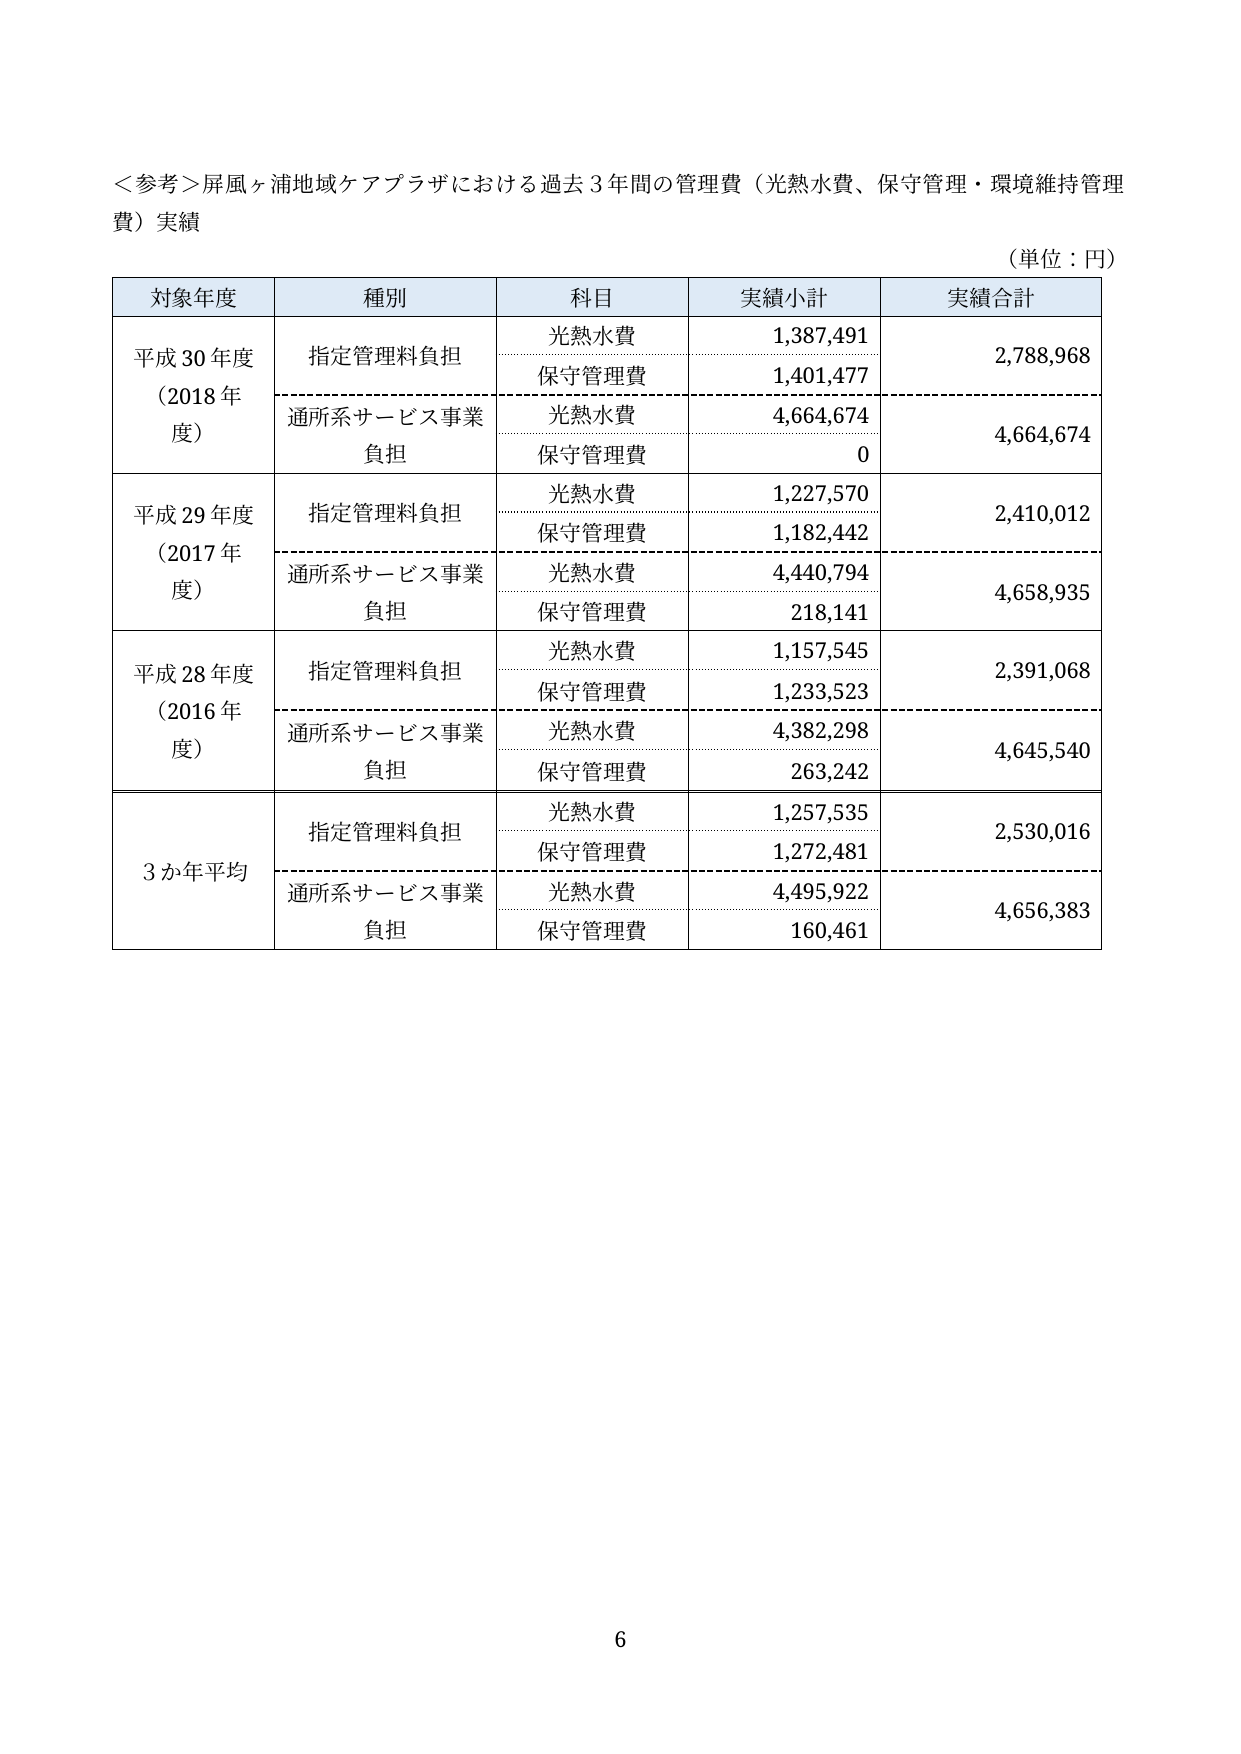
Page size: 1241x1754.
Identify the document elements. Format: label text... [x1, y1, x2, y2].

table_cell 0 [689, 433, 880, 473]
table_cell 保守管理費 [497, 511, 688, 551]
table_cell 保守管理費 [497, 669, 688, 709]
table_cell 4,664,674 [881, 394, 1101, 473]
table_cell 光熱水費 [497, 709, 688, 749]
table_cell 通所系サービス事業負担 [275, 870, 496, 949]
table_cell 通所系サービス事業 負担 [275, 551, 496, 630]
table_cell 4,382,298 [689, 709, 880, 749]
table_cell 保守管理費 [497, 830, 688, 870]
table_cell 2,391,068 [881, 631, 1101, 709]
table_cell 1,157,545 [689, 631, 880, 669]
table_cell 1,401,477 [689, 354, 880, 394]
table_cell 通所系サービス事業 負担 [275, 394, 496, 473]
text ＜参考＞屏風ヶ浦地域ケアプラザにおける過去３年間の管理費（光熱水費、保守管理・環境維持管理費）実績 [112, 164, 1128, 239]
table_header 科目 [497, 278, 688, 316]
text （単位：円） [112, 239, 1128, 277]
table_cell 263,242 [689, 749, 880, 789]
table_cell 218,141 [689, 591, 880, 630]
table_cell 160,461 [689, 909, 880, 949]
table_cell 保守管理費 [497, 591, 688, 630]
table_cell 光熱水費 [497, 551, 688, 591]
table_cell ３か年平均 [113, 793, 274, 949]
table_cell 4,664,674 [689, 394, 880, 433]
table_header 実績小計 [689, 278, 880, 316]
table_cell 保守管理費 [497, 354, 688, 394]
table_cell 保守管理費 [497, 909, 688, 949]
table_cell 保守管理費 [497, 749, 688, 789]
table_cell 1,387,491 [689, 317, 880, 354]
table_cell 1,257,535 [689, 793, 880, 830]
table_cell 指定管理料負担 [275, 317, 496, 394]
table_cell 4,645,540 [881, 709, 1101, 789]
table_header 実績合計 [881, 278, 1101, 316]
table_cell 4,658,935 [881, 551, 1101, 630]
table_cell 1,182,442 [689, 511, 880, 551]
table_cell 1,227,570 [689, 474, 880, 511]
table_cell 平成29年度 （2017年度） [113, 474, 274, 630]
table_cell 平成30年度 （2018年度） [113, 317, 274, 473]
table_cell 光熱水費 [497, 870, 688, 909]
table_cell 光熱水費 [497, 474, 688, 511]
table_cell 2,410,012 [881, 474, 1101, 551]
table_cell 4,440,794 [689, 551, 880, 591]
table_header 種別 [275, 278, 496, 316]
table_cell 1,233,523 [689, 669, 880, 709]
table_cell 光熱水費 [497, 394, 688, 433]
table_header 対象年度 [113, 278, 274, 316]
table_cell 光熱水費 [497, 317, 688, 354]
table_cell 4,495,922 [689, 870, 880, 909]
table_cell 通所系サービス事業 負担 [275, 709, 496, 789]
table_cell 1,272,481 [689, 830, 880, 870]
table_cell 指定管理料負担 [275, 474, 496, 551]
table_cell 光熱水費 [497, 631, 688, 669]
table_cell 4,656,383 [881, 870, 1101, 949]
table_cell 指定管理料負担 [275, 793, 496, 870]
table_cell 2,530,016 [881, 793, 1101, 870]
table_cell 平成28年度 （2016年度） [113, 631, 274, 789]
table_cell 光熱水費 [497, 793, 688, 830]
table_cell 指定管理料負担 [275, 631, 496, 709]
table_cell 保守管理費 [497, 433, 688, 473]
table_cell 2,788,968 [881, 317, 1101, 394]
